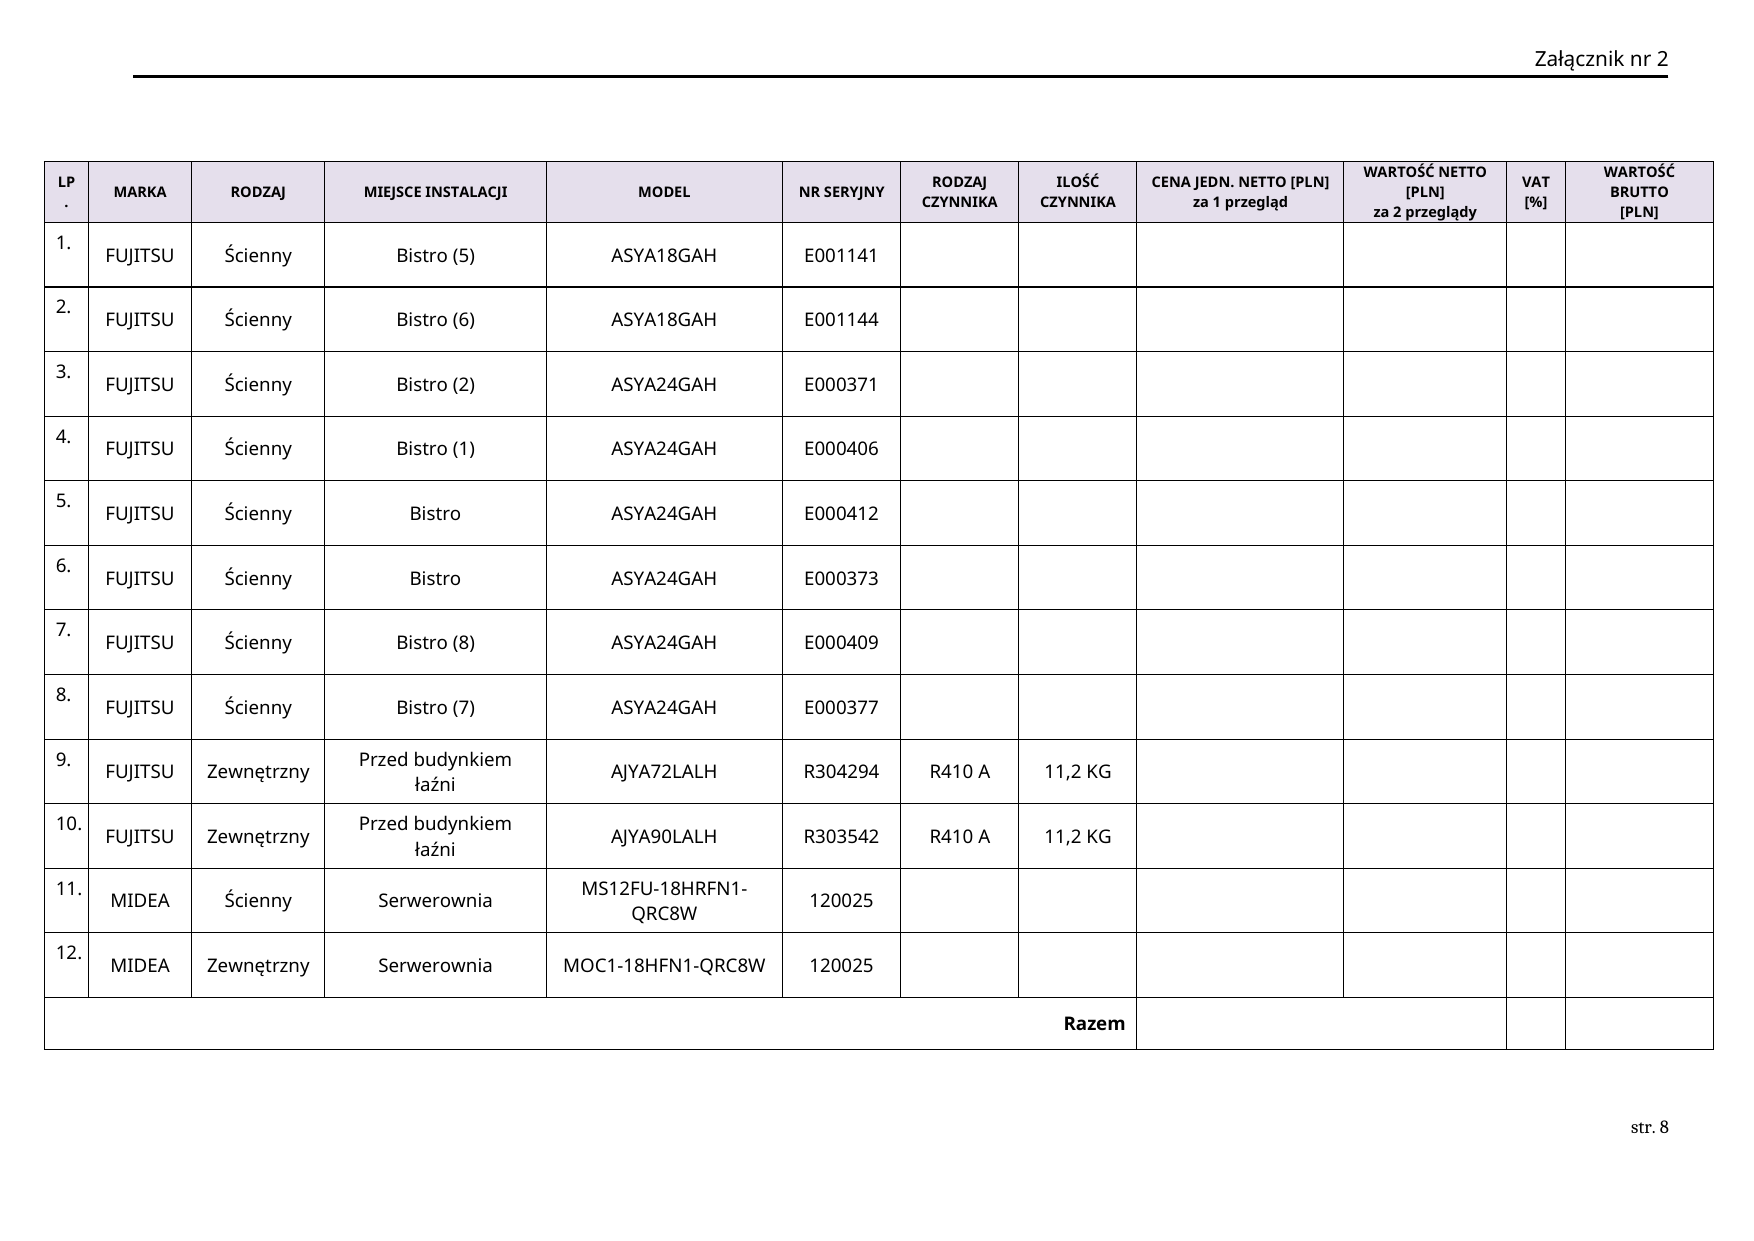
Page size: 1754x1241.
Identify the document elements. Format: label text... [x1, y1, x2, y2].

table_cell [1019, 546, 1136, 609]
table_cell [1019, 223, 1136, 286]
table_cell Ścienny [192, 869, 324, 932]
table_cell Serwerownia [325, 933, 546, 997]
table_cell [45, 804, 88, 868]
table_cell [1137, 804, 1343, 868]
table_cell 120025 [783, 933, 900, 997]
table_cell [1507, 933, 1565, 997]
table_cell R410 A [901, 804, 1018, 868]
table_cell FUJITSU [89, 481, 191, 545]
table_cell [1566, 610, 1713, 674]
table_cell [1137, 481, 1343, 545]
table_cell MIDEA [89, 933, 191, 997]
table_cell [1566, 740, 1713, 803]
table_cell FUJITSU [89, 288, 191, 351]
table_cell E000406 [783, 417, 900, 480]
table_cell [901, 288, 1018, 351]
table_cell [45, 481, 88, 545]
table_header MIEJSCE INSTALACJI [325, 162, 546, 222]
table_cell Bistro (5) [325, 223, 546, 286]
table_cell [1344, 933, 1506, 997]
table_cell [1507, 417, 1565, 480]
table_cell Zewnętrzny [192, 804, 324, 868]
table_cell [45, 417, 88, 480]
table_cell Zewnętrzny [192, 933, 324, 997]
table_cell E000371 [783, 352, 900, 416]
table_cell Bistro (8) [325, 610, 546, 674]
table_cell Ścienny [192, 223, 324, 286]
table_cell [1566, 288, 1713, 351]
table_cell [1344, 223, 1506, 286]
table_header LP. [45, 162, 88, 222]
table_cell FUJITSU [89, 223, 191, 286]
table_cell FUJITSU [89, 675, 191, 738]
table_cell [1344, 352, 1506, 416]
table_cell [1137, 933, 1343, 997]
table_cell AJYA90LALH [547, 804, 782, 868]
table_cell [1507, 998, 1565, 1048]
table_cell [1507, 352, 1565, 416]
table_cell ASYA24GAH [547, 352, 782, 416]
table_cell Przed budynkiem łaźni [325, 740, 546, 803]
table_cell [1137, 610, 1343, 674]
table_cell [1137, 223, 1343, 286]
table_cell Ścienny [192, 481, 324, 545]
table_header ILOŚĆ CZYNNIKA [1019, 162, 1136, 222]
table_header WARTOŚĆ NETTO [PLN] za 2 przeglądy [1344, 162, 1506, 222]
table_cell Bistro (1) [325, 417, 546, 480]
table_cell [1344, 740, 1506, 803]
table_cell [1566, 869, 1713, 932]
table_cell [45, 610, 88, 674]
table_cell [1566, 223, 1713, 286]
table_cell [1137, 417, 1343, 480]
table_cell [45, 933, 88, 997]
table_header VAT [%] [1507, 162, 1565, 222]
table_header RODZAJ CZYNNIKA [901, 162, 1018, 222]
table_cell [1344, 288, 1506, 351]
table_cell E000412 [783, 481, 900, 545]
table_cell [1566, 675, 1713, 738]
table_header WARTOŚĆ BRUTTO [PLN] [1566, 162, 1713, 222]
table_cell Bistro (6) [325, 288, 546, 351]
table_cell E001141 [783, 223, 900, 286]
table_cell [1566, 352, 1713, 416]
table_cell [1019, 481, 1136, 545]
table_cell ASYA24GAH [547, 481, 782, 545]
table_cell [1507, 675, 1565, 738]
table_cell [45, 288, 88, 351]
table_cell [1137, 740, 1343, 803]
table_cell [1507, 740, 1565, 803]
table_cell Ścienny [192, 288, 324, 351]
table_cell MIDEA [89, 869, 191, 932]
table_cell ASYA24GAH [547, 675, 782, 738]
table_cell FUJITSU [89, 546, 191, 609]
table_cell [1019, 352, 1136, 416]
table_cell FUJITSU [89, 352, 191, 416]
table_cell [1507, 288, 1565, 351]
table_cell FUJITSU [89, 417, 191, 480]
table_cell [1019, 675, 1136, 738]
table_cell [1344, 481, 1506, 545]
table_cell [1507, 481, 1565, 545]
table_cell [1344, 546, 1506, 609]
table_cell [45, 869, 88, 932]
table_cell R303542 [783, 804, 900, 868]
table_cell E000409 [783, 610, 900, 674]
table_cell [1019, 869, 1136, 932]
table_cell [1137, 998, 1506, 1048]
table_cell [901, 675, 1018, 738]
table_header RODZAJ [192, 162, 324, 222]
table_cell [1019, 610, 1136, 674]
table_cell [1507, 546, 1565, 609]
table_cell E000373 [783, 546, 900, 609]
table_cell [1019, 288, 1136, 351]
table_cell Bistro (7) [325, 675, 546, 738]
table_cell 120025 [783, 869, 900, 932]
table_cell [1137, 869, 1343, 932]
table_cell MS12FU-18HRFN1-QRC8W [547, 869, 782, 932]
table_cell FUJITSU [89, 740, 191, 803]
table_cell Ścienny [192, 352, 324, 416]
table_cell R410 A [901, 740, 1018, 803]
table_cell 11,2 KG [1019, 804, 1136, 868]
table_cell MOC1-18HFN1-QRC8W [547, 933, 782, 997]
table_cell [45, 546, 88, 609]
table_cell Przed budynkiem łaźni [325, 804, 546, 868]
table_cell [1344, 417, 1506, 480]
table_cell [1344, 804, 1506, 868]
table_cell AJYA72LALH [547, 740, 782, 803]
table_header NR SERYJNY [783, 162, 900, 222]
table_cell ASYA18GAH [547, 288, 782, 351]
table_cell Bistro [325, 481, 546, 545]
table_cell [901, 610, 1018, 674]
table_cell [1344, 610, 1506, 674]
table_cell [1507, 869, 1565, 932]
table_cell [901, 417, 1018, 480]
table_cell ASYA18GAH [547, 223, 782, 286]
table_cell [1137, 675, 1343, 738]
table_cell [45, 352, 88, 416]
table_cell [45, 675, 88, 738]
table_cell [45, 740, 88, 803]
table_header MARKA [89, 162, 191, 222]
table_cell [1137, 546, 1343, 609]
table_cell [901, 223, 1018, 286]
table_cell [901, 933, 1018, 997]
table_cell Bistro (2) [325, 352, 546, 416]
table_cell Serwerownia [325, 869, 546, 932]
table_header MODEL [547, 162, 782, 222]
table_cell Ścienny [192, 610, 324, 674]
table_cell [1507, 223, 1565, 286]
table_cell [1566, 804, 1713, 868]
table_cell ASYA24GAH [547, 546, 782, 609]
table_cell [45, 223, 88, 286]
table_cell Ścienny [192, 546, 324, 609]
table_cell [1566, 546, 1713, 609]
table_cell [1019, 417, 1136, 480]
table_cell [901, 352, 1018, 416]
table_cell [1566, 933, 1713, 997]
table_cell [1344, 675, 1506, 738]
table_cell R304294 [783, 740, 900, 803]
table_cell FUJITSU [89, 804, 191, 868]
table_cell [1019, 933, 1136, 997]
table_cell [1137, 352, 1343, 416]
table_cell [1566, 481, 1713, 545]
table_cell [1507, 610, 1565, 674]
table_cell [1507, 804, 1565, 868]
table_cell Zewnętrzny [192, 740, 324, 803]
table_cell Ścienny [192, 417, 324, 480]
table_cell [1566, 417, 1713, 480]
table_cell [1137, 288, 1343, 351]
table_cell [901, 546, 1018, 609]
table_cell 11,2 KG [1019, 740, 1136, 803]
table_cell [901, 869, 1018, 932]
table_cell Razem [45, 998, 1136, 1048]
table_cell Ścienny [192, 675, 324, 738]
table_cell [1566, 998, 1713, 1048]
table_cell ASYA24GAH [547, 610, 782, 674]
table_cell [1344, 869, 1506, 932]
table_cell Bistro [325, 546, 546, 609]
table_cell E001144 [783, 288, 900, 351]
table_cell FUJITSU [89, 610, 191, 674]
table_cell E000377 [783, 675, 900, 738]
table_header CENA JEDN. NETTO [PLN] za 1 przegląd [1137, 162, 1343, 222]
table_cell [901, 481, 1018, 545]
table_cell ASYA24GAH [547, 417, 782, 480]
